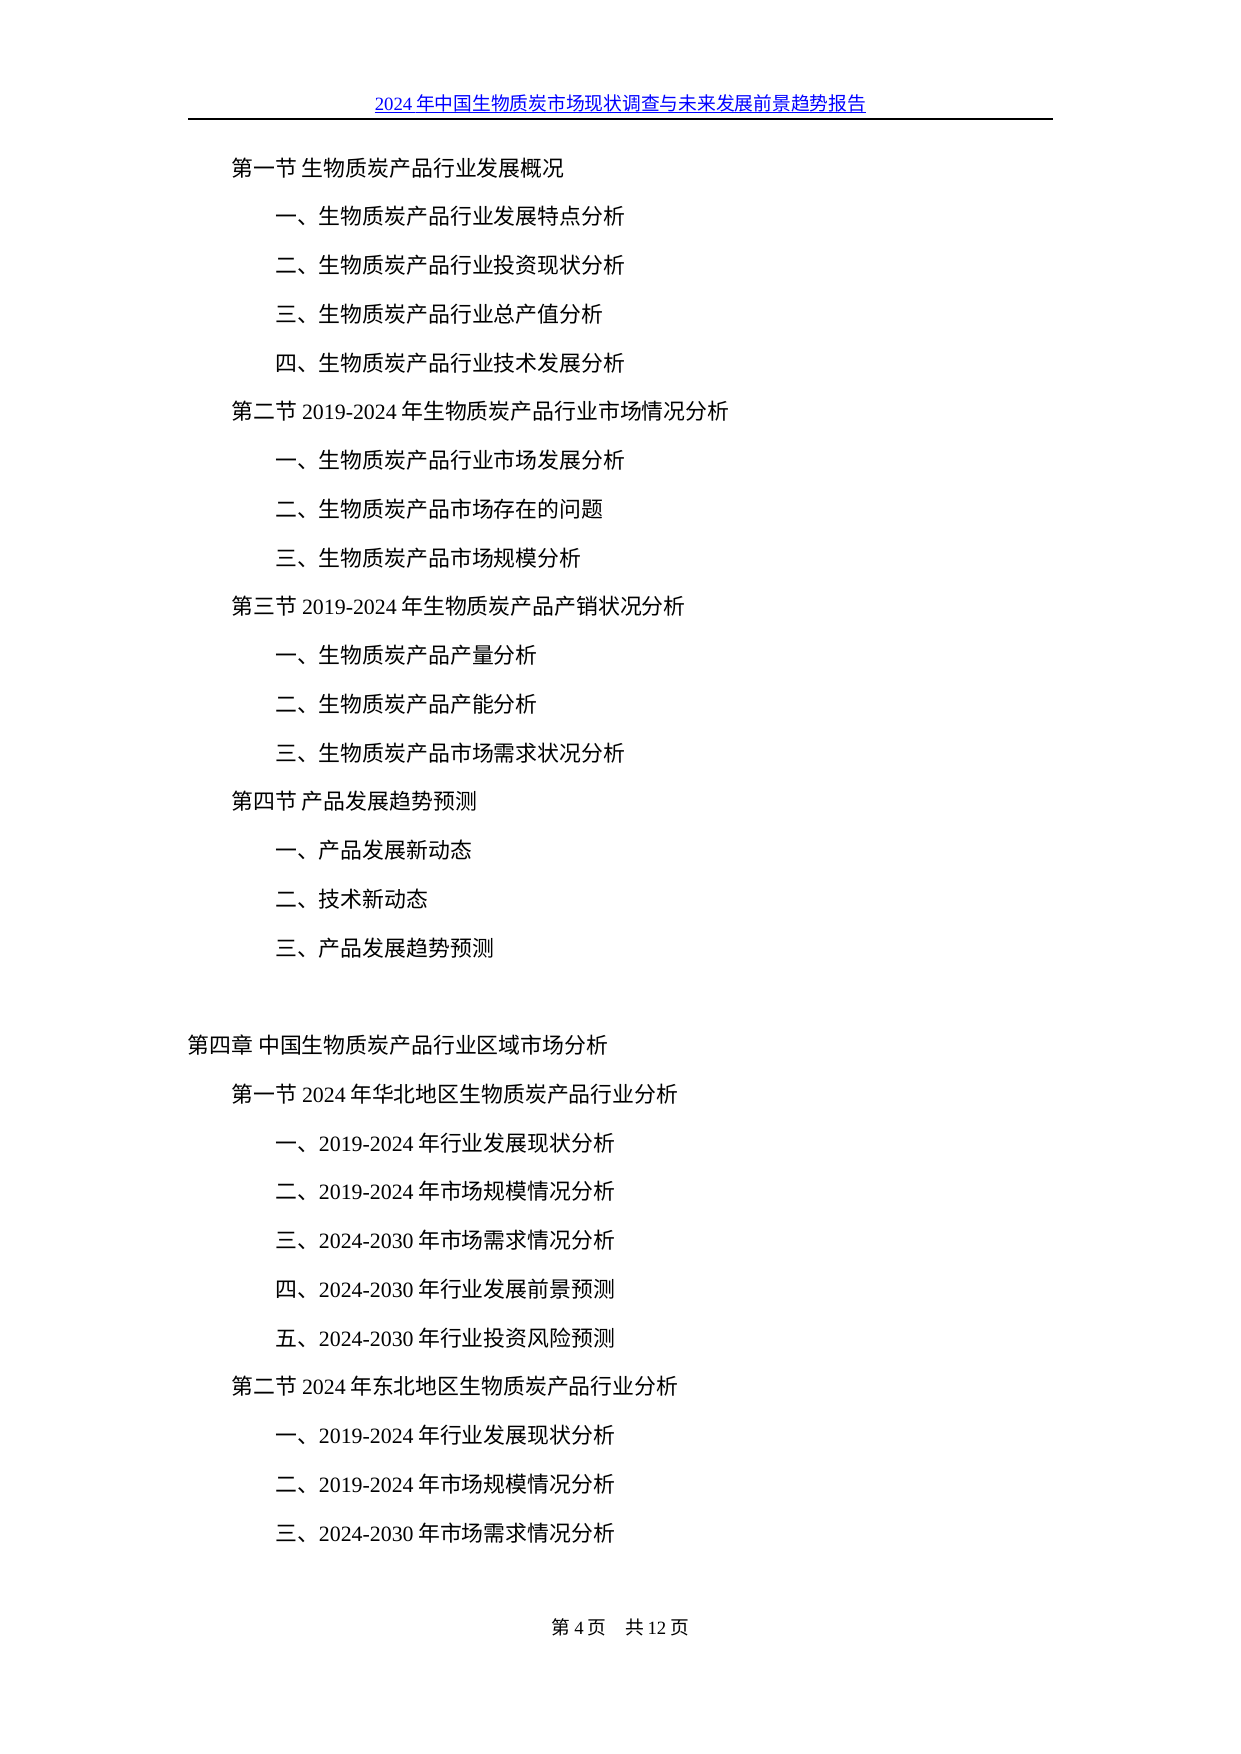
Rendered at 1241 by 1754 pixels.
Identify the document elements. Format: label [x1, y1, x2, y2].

text [187, 150, 1053, 1548]
